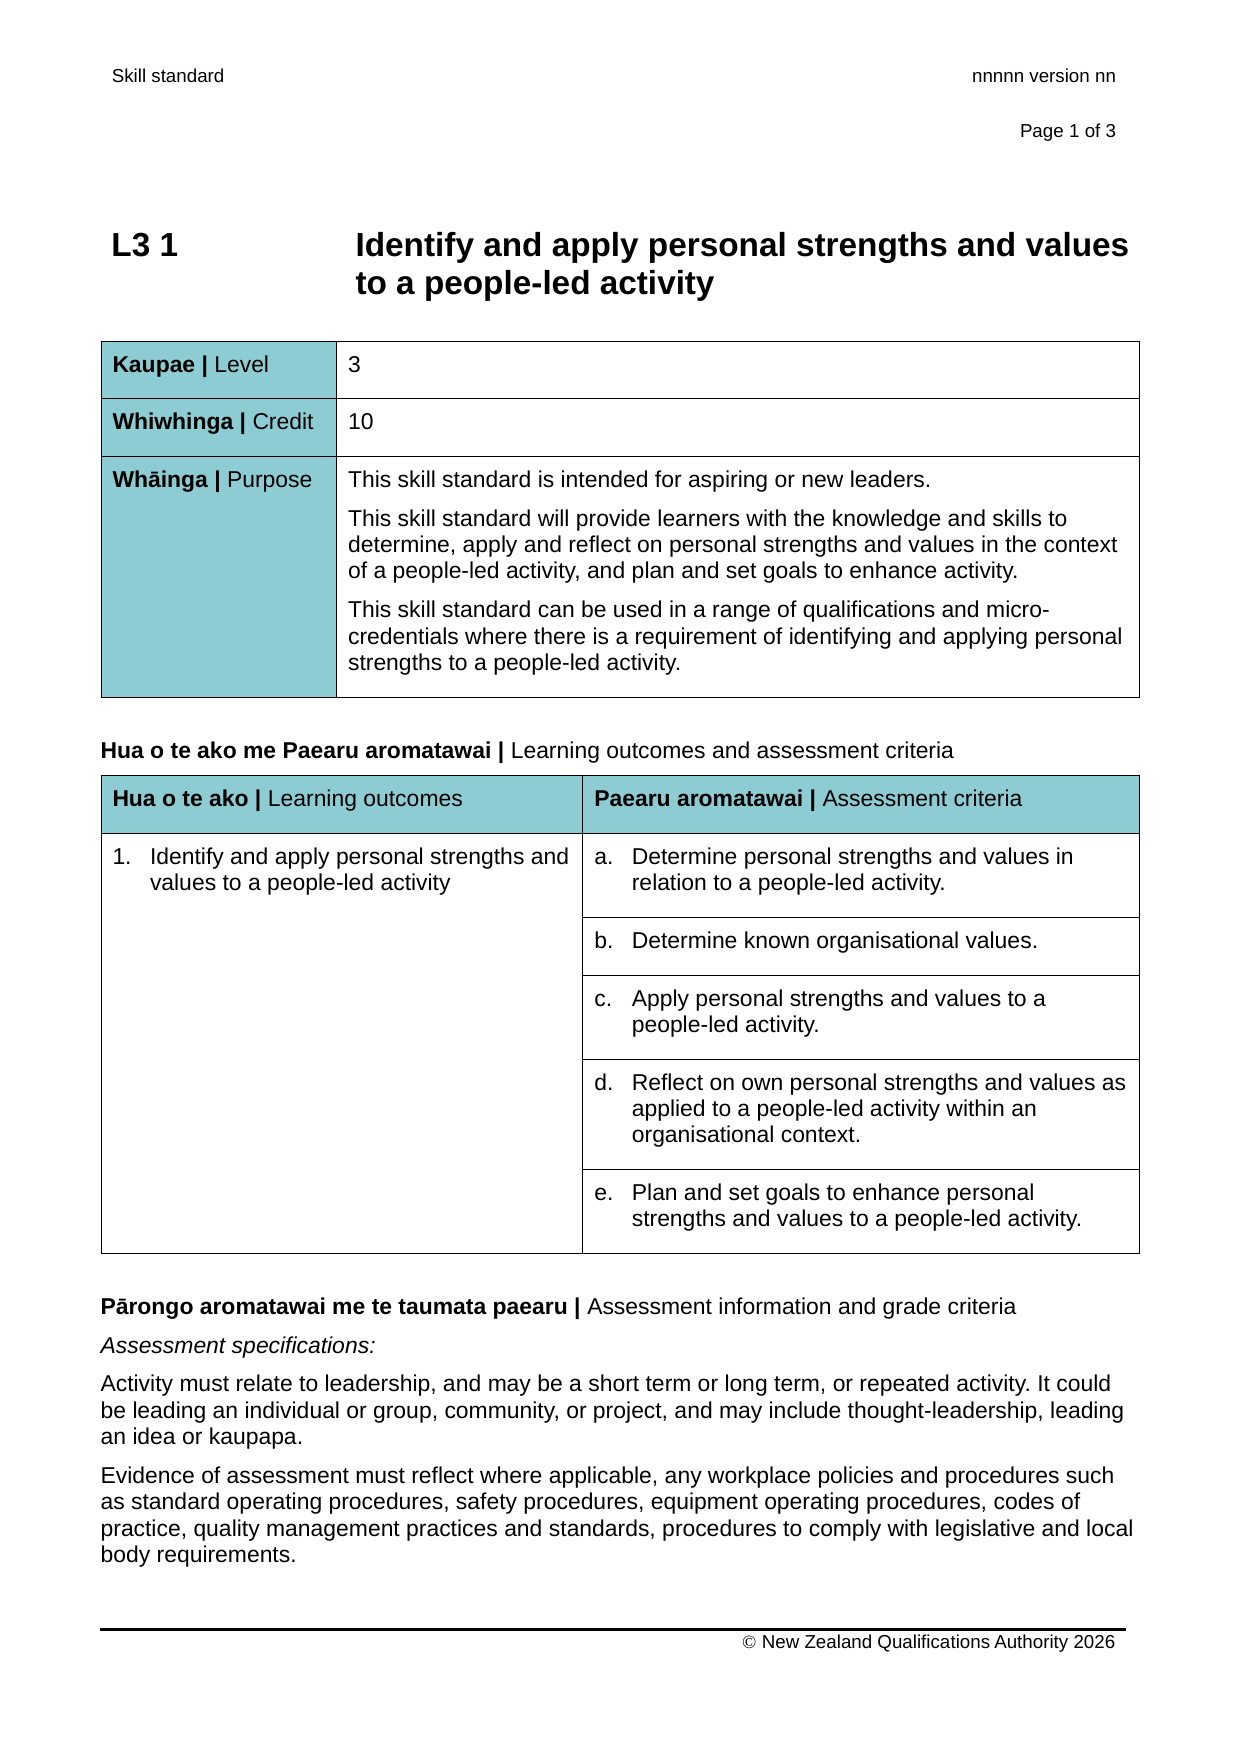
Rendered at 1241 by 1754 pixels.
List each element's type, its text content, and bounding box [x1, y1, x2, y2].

text Assessment specifications: [100, 1332, 1140, 1358]
table_cell Determine known organisational values. [583, 918, 1139, 974]
table_header Identify and apply personal strengths and values to a people-led activity [344, 200, 1184, 302]
table_cell Reflect on own personal strengths and values as applied to a people-led activity within an organisational context. [583, 1060, 1139, 1169]
table_cell Plan and set goals to enhance personal strengths and values to a people-led activity. [583, 1170, 1139, 1253]
table_cell Whāinga | Purpose [102, 457, 336, 697]
table_cell Identify and apply personal strengths and values to a people-led activity [102, 834, 582, 1253]
table_cell 10 [337, 399, 1139, 456]
text Hua o te ako me Paearu aromatawai | Learning outcomes and assessment criteria [100, 737, 1140, 763]
table_header Paearu aromatawai | Assessment criteria [583, 776, 1139, 833]
table_header Kaupae | Level [102, 342, 336, 398]
table_cell Apply personal strengths and values to a people-led activity. [583, 976, 1139, 1058]
table_header Hua o te ako | Learning outcomes [102, 776, 582, 833]
table_cell Whiwhinga | Credit [102, 399, 336, 456]
table_cell This skill standard is intended for aspiring or new leaders. This skill standard will provide learners with the knowledge and skills to determine, apply and reflect on personal strengths and values in the context of a people-led activity, and plan and set goals to enhance activity. This skill standard can be used in a range of qualifications and micro-credentials where there is a requirement of identifying and applying personal strengths to a people-led activity. [337, 457, 1139, 697]
text Evidence of assessment must reflect where applicable, any workplace policies and procedures such as standard operating procedures, safety procedures, equipment operating procedures, codes of practice, quality management practices and standards, procedures to comply with legislative and local body requirements. [100, 1462, 1140, 1567]
table_header L3 1 [100, 200, 344, 302]
table_cell Determine personal strengths and values in relation to a people-led activity. [583, 834, 1139, 917]
text Activity must relate to leadership, and may be a short term or long term, or repeated activity. It could be leading an individual or group, community, or project, and may include thought-leadership, leading an idea or kaupapa. [100, 1370, 1140, 1449]
text Pārongo aromatawai me te taumata paearu | Assessment information and grade criteria [100, 1293, 1140, 1319]
table_header 3 [337, 342, 1139, 398]
